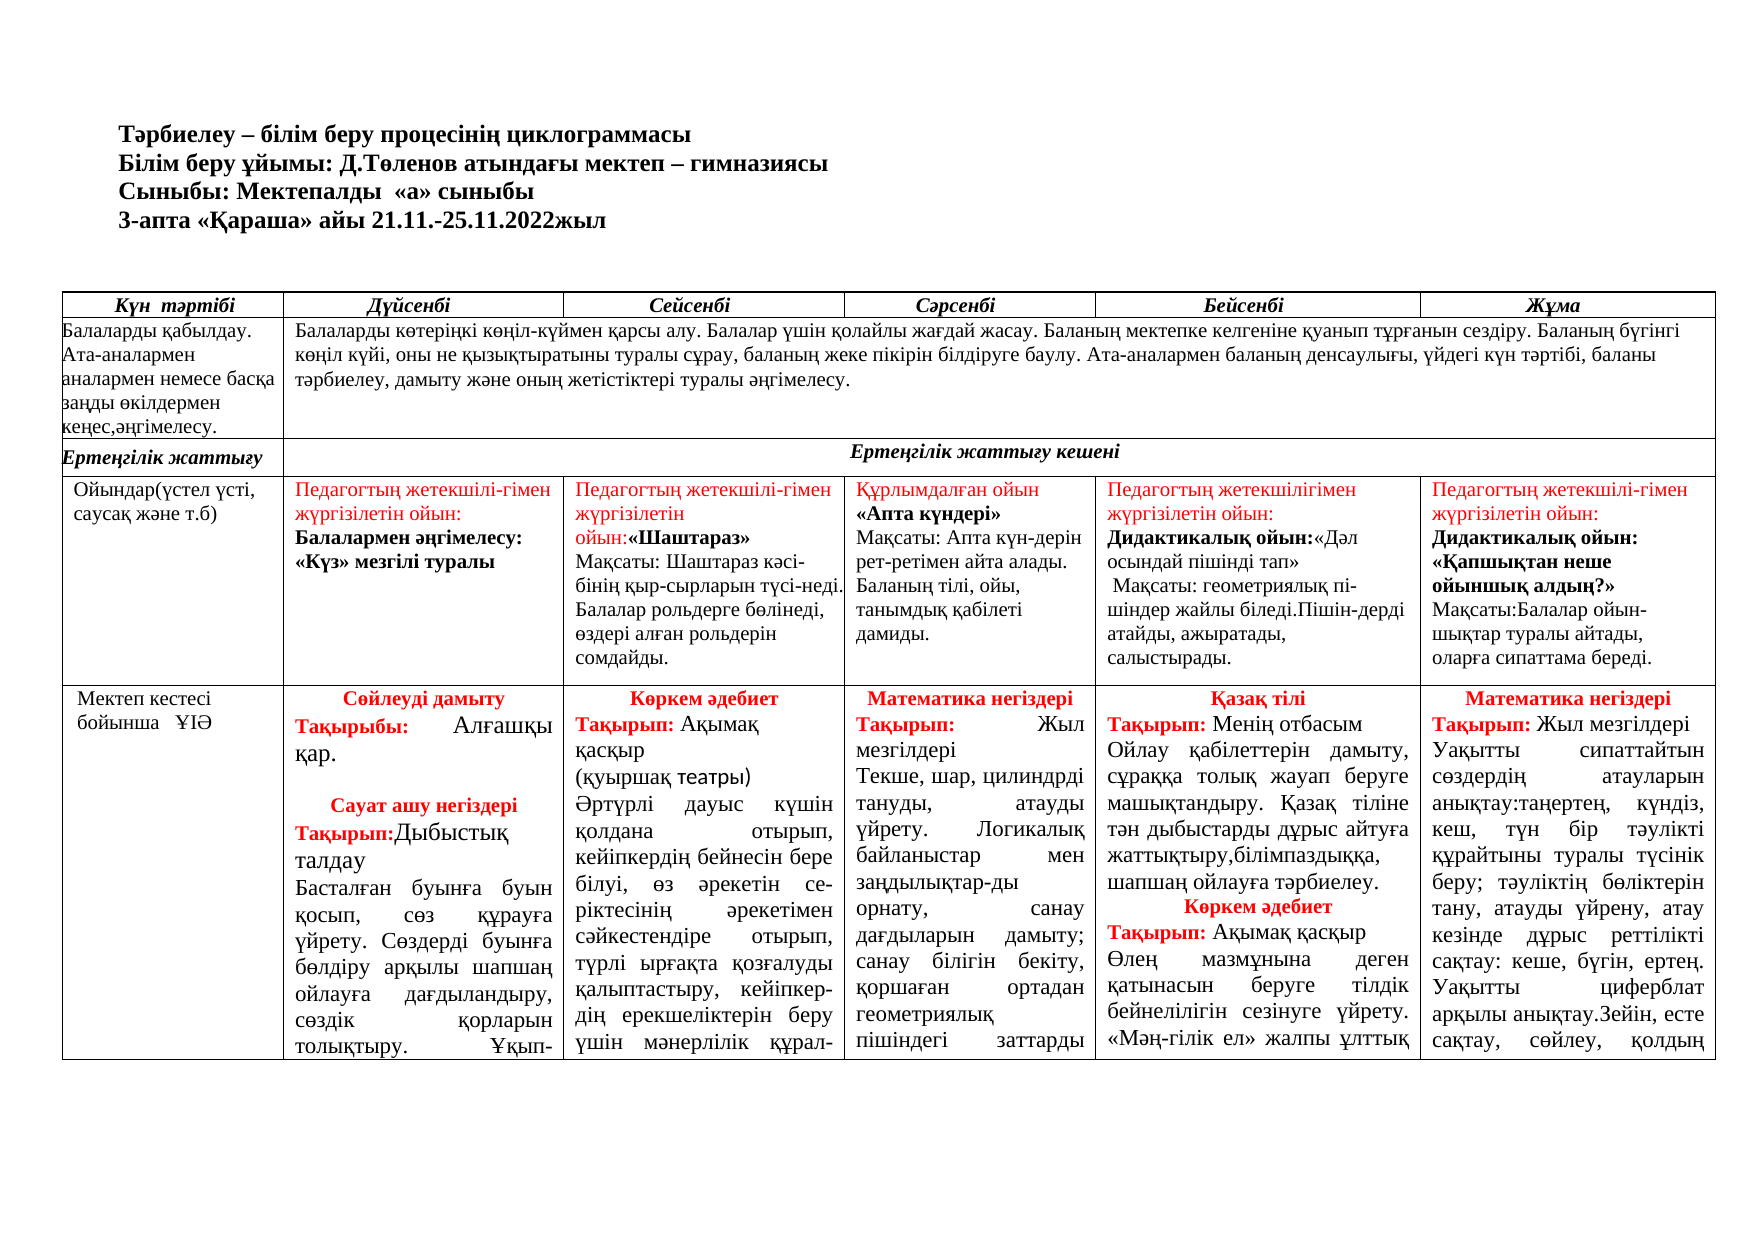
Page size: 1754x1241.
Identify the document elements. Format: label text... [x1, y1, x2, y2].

text Сыныбы: Мектепалды «а» сыныбы [118, 176, 1606, 205]
table_cell Педагогтың жетекшілі-гімен жүргізілетін ойын:«Шаштараз» Мақсаты: Шаштараз кәсі-бінің қыр-сырларын түсі-неді. Балалар рольдерге бөлінеді, өздері алған рольдерін сомдайды. [564, 477, 844, 685]
table_header Күн тәртібі [63, 293, 283, 317]
table_cell Ертеңгілік жаттығу кешені [284, 439, 1715, 476]
table_cell Балаларды қабылдау. Ата-аналармен аналармен немесе басқа заңды өкілдермен кеңес,әңгімелесу. [63, 318, 283, 438]
text Білім беру ұйымы: Д.Төленов атындағы мектеп – гимназиясы [118, 148, 1606, 176]
table_header Сейсенбі [564, 293, 844, 317]
table_cell Құрлымдалған ойын «Апта күндерi» Мақсаты: Апта күн-дерін рет-ретімен айта алады. Баланың тілі, ойы, танымдық қабілеті дамиды. [845, 477, 1095, 685]
text Тәрбиелеу – білім беру процесінің циклограммасы [118, 119, 1606, 148]
table_header Бейсенбі [1096, 293, 1420, 317]
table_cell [564, 686, 844, 1059]
table_cell Педагогтың жетекшілігімен жүргізілетін ойын: Дидактикалық ойын:«Дәл осындай пішінді тап» Мақсаты: геометриялық пі-шіндер жайлы біледі.Пішін-дерді атайды, ажыратады, салыстырады. [1096, 477, 1420, 685]
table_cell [63, 686, 283, 1059]
table_cell Ойындар(үстел үсті, саусақ және т.б) [63, 477, 283, 685]
table_cell Ертеңгілік жаттығу [63, 439, 283, 476]
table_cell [1421, 686, 1715, 1059]
table_header Дүйсенбі [284, 293, 563, 317]
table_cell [845, 686, 1095, 1059]
table_cell Балаларды көтеріңкі көңіл-күймен қарсы алу. Балалар үшін қолайлы жағдай жасау. Баланың мектепке келгеніне қуанып тұрғанын сездіру. Баланың бүгінгі көңіл күйі, оны не қызықтыратыны туралы сұрау, баланың жеке пікірін білдіруге баулу. Ата-аналармен баланың денсаулығы, үйдегі күн тәртібі, баланы тәрбиелеу, дамыту және оның жетістіктері туралы әңгімелесу. [284, 318, 1715, 438]
table_cell Педагогтың жетекшілі-гімен жүргізілетін ойын: Балалармен әңгімелесу: «Күз» мезгілі туралы [284, 477, 563, 685]
table_header Жұма [1421, 293, 1715, 317]
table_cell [1096, 686, 1420, 1059]
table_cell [284, 686, 563, 1059]
text 3-апта «Қараша» айы 21.11.-25.11.2022жыл [118, 205, 1606, 234]
table_cell Педагогтың жетекшілі-гімен жүргізілетін ойын: Дидактикалық ойын: «Қапшықтан неше ойыншық алдың?» Мақсаты:Балалар ойын-шықтар туралы айтады, оларға сипаттама береді. [1421, 477, 1715, 685]
table_header Сәрсенбі [845, 293, 1095, 317]
